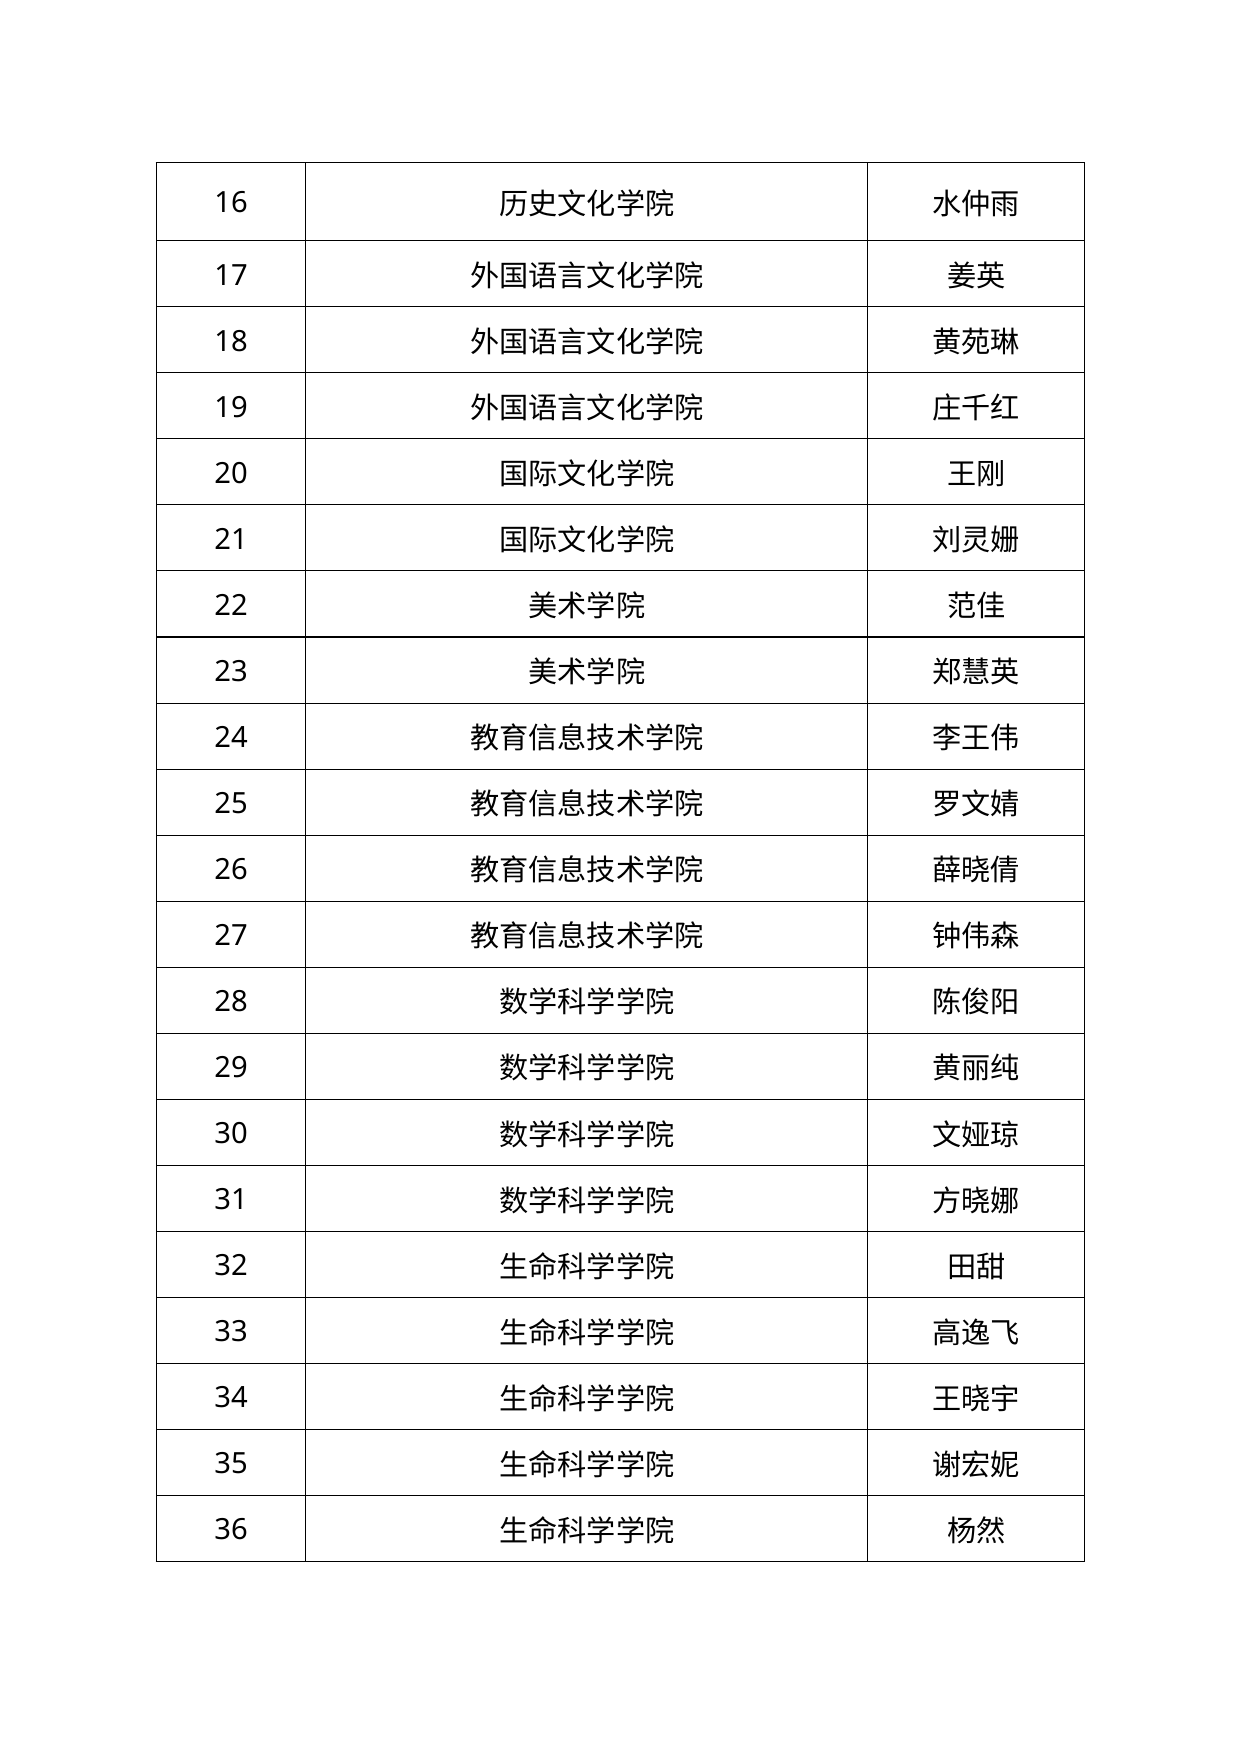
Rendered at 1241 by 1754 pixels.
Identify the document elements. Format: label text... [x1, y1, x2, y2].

table_cell 26 [157, 836, 305, 901]
table_cell 美术学院 [306, 571, 867, 636]
table_cell 25 [157, 770, 305, 834]
table_cell 李王伟 [868, 704, 1084, 768]
table_cell 35 [157, 1430, 305, 1495]
table_cell 刘灵姗 [868, 505, 1084, 570]
table_cell 30 [157, 1100, 305, 1165]
table_cell 钟伟森 [868, 902, 1084, 967]
table_cell 王刚 [868, 439, 1084, 504]
table_cell 29 [157, 1034, 305, 1099]
table_cell 20 [157, 439, 305, 504]
table_cell 18 [157, 307, 305, 372]
table_cell 36 [157, 1496, 305, 1561]
table_cell 教育信息技术学院 [306, 836, 867, 901]
table_cell 23 [157, 638, 305, 702]
table_cell 21 [157, 505, 305, 570]
table_cell 生命科学学院 [306, 1430, 867, 1495]
table_cell 历史文化学院 [306, 163, 867, 240]
table_cell 生命科学学院 [306, 1232, 867, 1297]
table_cell 数学科学学院 [306, 1034, 867, 1099]
table_cell 谢宏妮 [868, 1430, 1084, 1495]
table_cell 国际文化学院 [306, 439, 867, 504]
table_cell 郑慧英 [868, 638, 1084, 702]
table_cell 田甜 [868, 1232, 1084, 1297]
table_cell 19 [157, 373, 305, 438]
table_cell 范佳 [868, 571, 1084, 636]
table_cell 黄苑琳 [868, 307, 1084, 372]
table_cell 国际文化学院 [306, 505, 867, 570]
table_cell 31 [157, 1166, 305, 1231]
table_cell 数学科学学院 [306, 968, 867, 1033]
table_cell 外国语言文化学院 [306, 241, 867, 306]
table_cell 陈俊阳 [868, 968, 1084, 1033]
table_cell 生命科学学院 [306, 1496, 867, 1561]
table_cell 22 [157, 571, 305, 636]
table_cell 水仲雨 [868, 163, 1084, 240]
table_cell 32 [157, 1232, 305, 1297]
table_cell 外国语言文化学院 [306, 307, 867, 372]
table_cell 34 [157, 1364, 305, 1429]
table_cell 罗文婧 [868, 770, 1084, 834]
table_cell 方晓娜 [868, 1166, 1084, 1231]
table_cell 外国语言文化学院 [306, 373, 867, 438]
table_cell 16 [157, 163, 305, 240]
table_cell 姜英 [868, 241, 1084, 306]
table_cell 生命科学学院 [306, 1298, 867, 1363]
table_cell 生命科学学院 [306, 1364, 867, 1429]
table_cell 黄丽纯 [868, 1034, 1084, 1099]
table_cell 28 [157, 968, 305, 1033]
table_cell 教育信息技术学院 [306, 770, 867, 834]
table_cell 数学科学学院 [306, 1166, 867, 1231]
table_cell 王晓宇 [868, 1364, 1084, 1429]
table_cell 24 [157, 704, 305, 768]
table_cell 文娅琼 [868, 1100, 1084, 1165]
table_cell 薛晓倩 [868, 836, 1084, 901]
table_cell 美术学院 [306, 638, 867, 702]
table_cell 33 [157, 1298, 305, 1363]
table_cell 17 [157, 241, 305, 306]
table_cell 杨然 [868, 1496, 1084, 1561]
table_cell 庄千红 [868, 373, 1084, 438]
table_cell 27 [157, 902, 305, 967]
table_cell 高逸飞 [868, 1298, 1084, 1363]
table_cell 数学科学学院 [306, 1100, 867, 1165]
table_cell 教育信息技术学院 [306, 902, 867, 967]
table_cell 教育信息技术学院 [306, 704, 867, 768]
